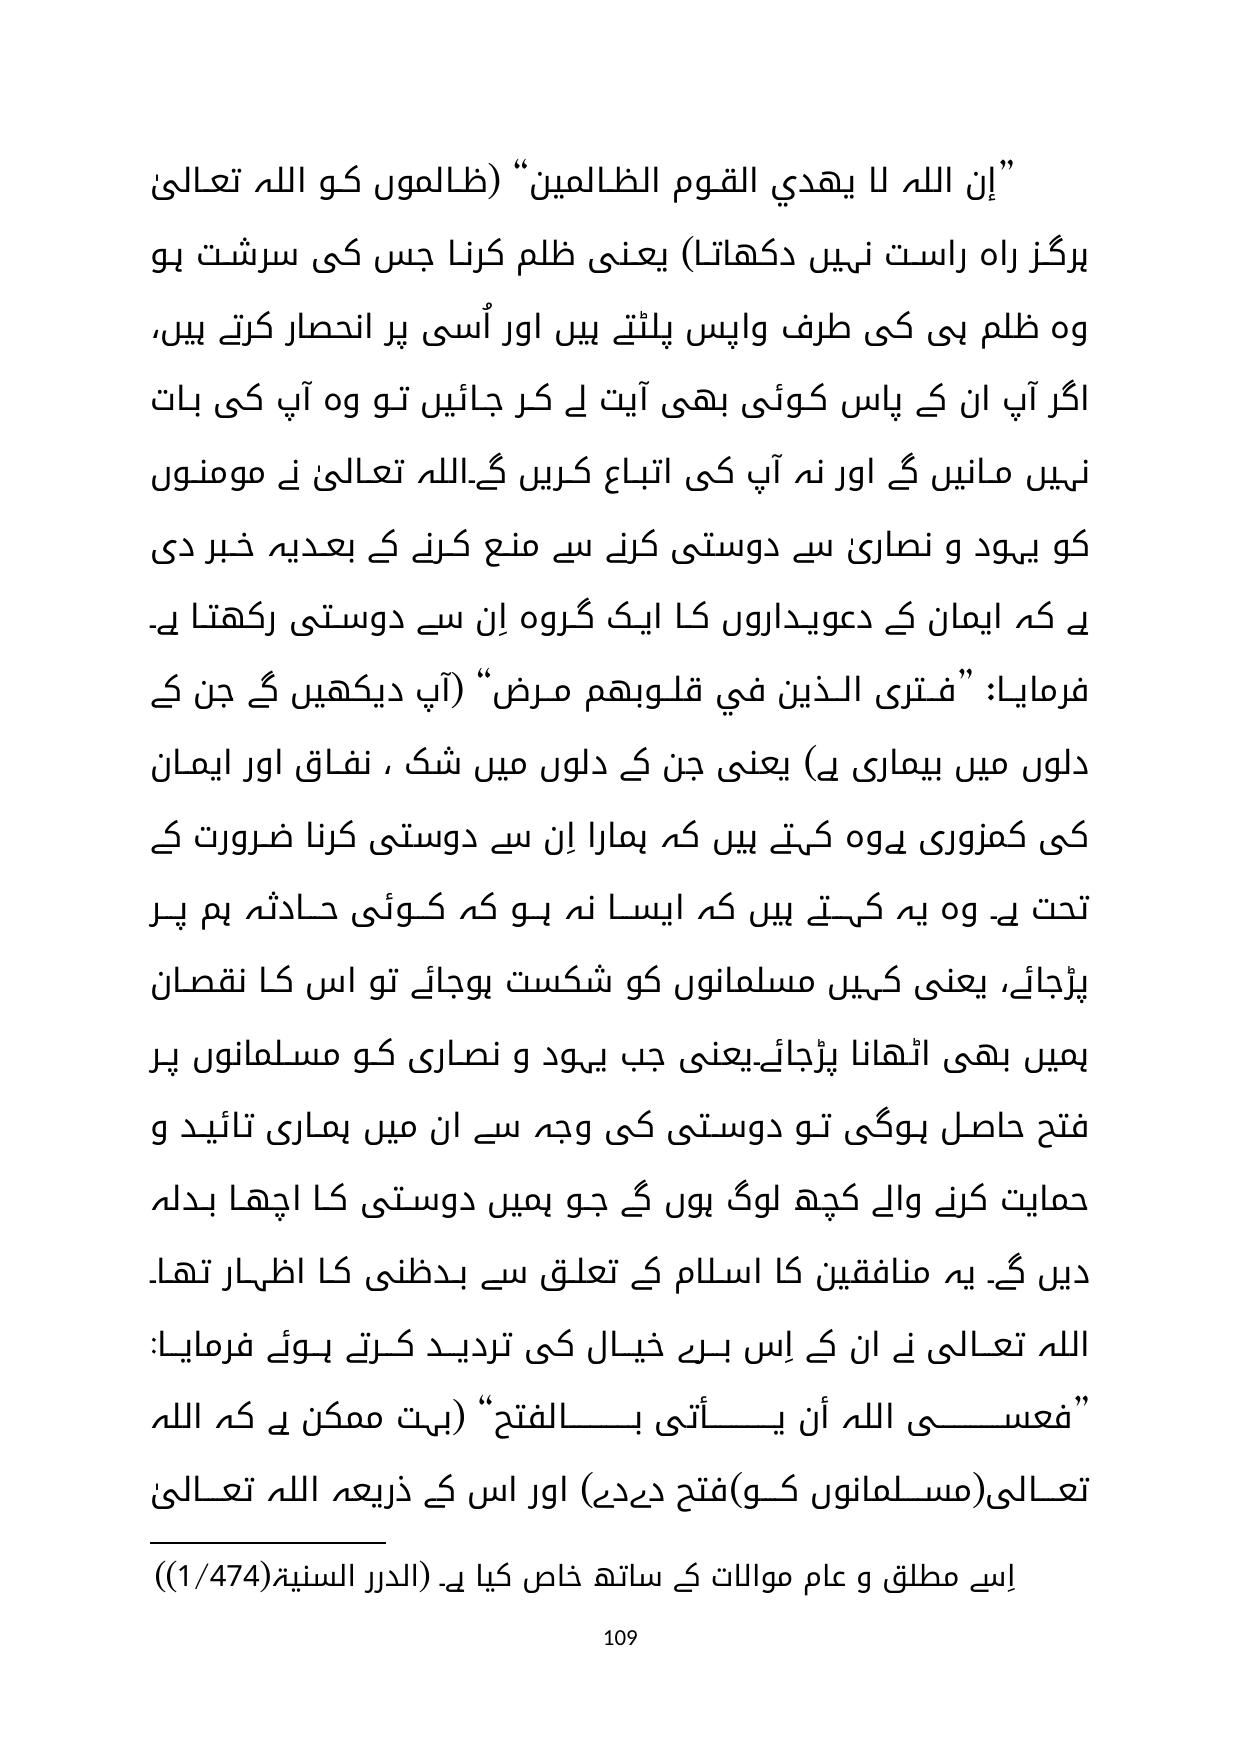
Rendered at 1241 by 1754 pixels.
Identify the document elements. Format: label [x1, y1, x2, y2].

text [150, 150, 1090, 1522]
